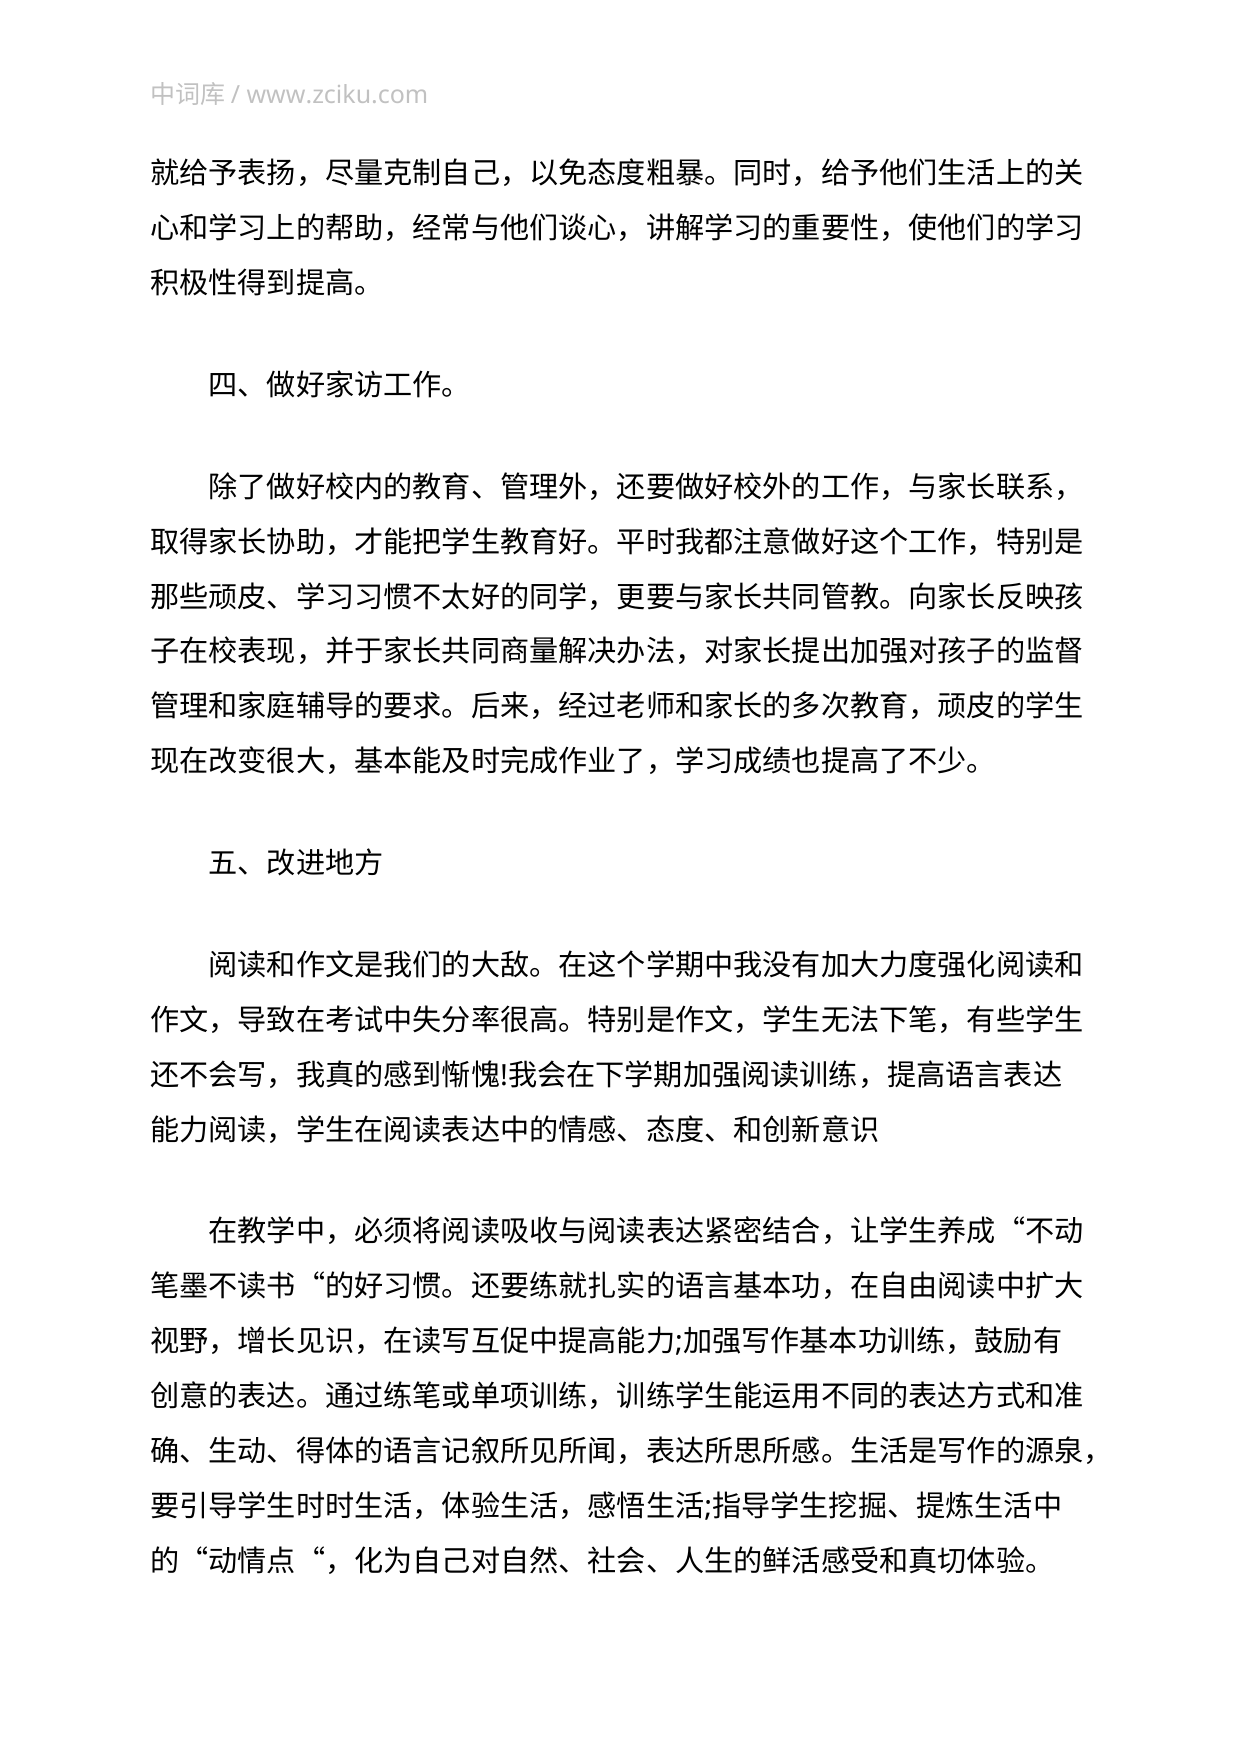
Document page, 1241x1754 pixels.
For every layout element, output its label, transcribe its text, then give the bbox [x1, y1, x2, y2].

text 除了做好校内的教育、管理外，还要做好校外的工作，与家长联系，取得家长协助，才能把学生教育好。平时我都注意做好这个工作，特别是那些顽皮、学习习惯不太好的同学，更要与家长共同管教。向家长反映孩子在校表现，并于家长共同商量解决办法，对家长提出加强对孩子的监督管理和家庭辅导的要求。后来，经过老师和家长的多次教育，顽皮的学生现在改变很大，基本能及时完成作业了，学习成绩也提高了不少。 [150, 463, 1090, 780]
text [150, 150, 1090, 302]
text 阅读和作文是我们的大敌。在这个学期中我没有加大力度强化阅读和作文，导致在考试中失分率很高。特别是作文，学生无法下笔，有些学生还不会写，我真的感到惭愧!我会在下学期加强阅读训练，提高语言表达能力阅读，学生在阅读表达中的情感、态度、和创新意识 [150, 941, 1090, 1148]
text 五、改进地方 [150, 839, 1090, 882]
text 在教学中，必须将阅读吸收与阅读表达紧密结合，让学生养成“不动笔墨不读书“的好习惯。还要练就扎实的语言基本功，在自由阅读中扩大视野，增长见识，在读写互促中提高能力;加强写作基本功训练，鼓励有创意的表达。通过练笔或单项训练，训练学生能运用不同的表达方式和准确、生动、得体的语言记叙所见所闻，表达所思所感。生活是写作的源泉，要引导学生时时生活，体验生活，感悟生活;指导学生挖掘、提炼生活中的“动情点“，化为自己对自然、社会、人生的鲜活感受和真切体验。 [150, 1208, 1090, 1580]
text 四、做好家访工作。 [150, 362, 1090, 404]
